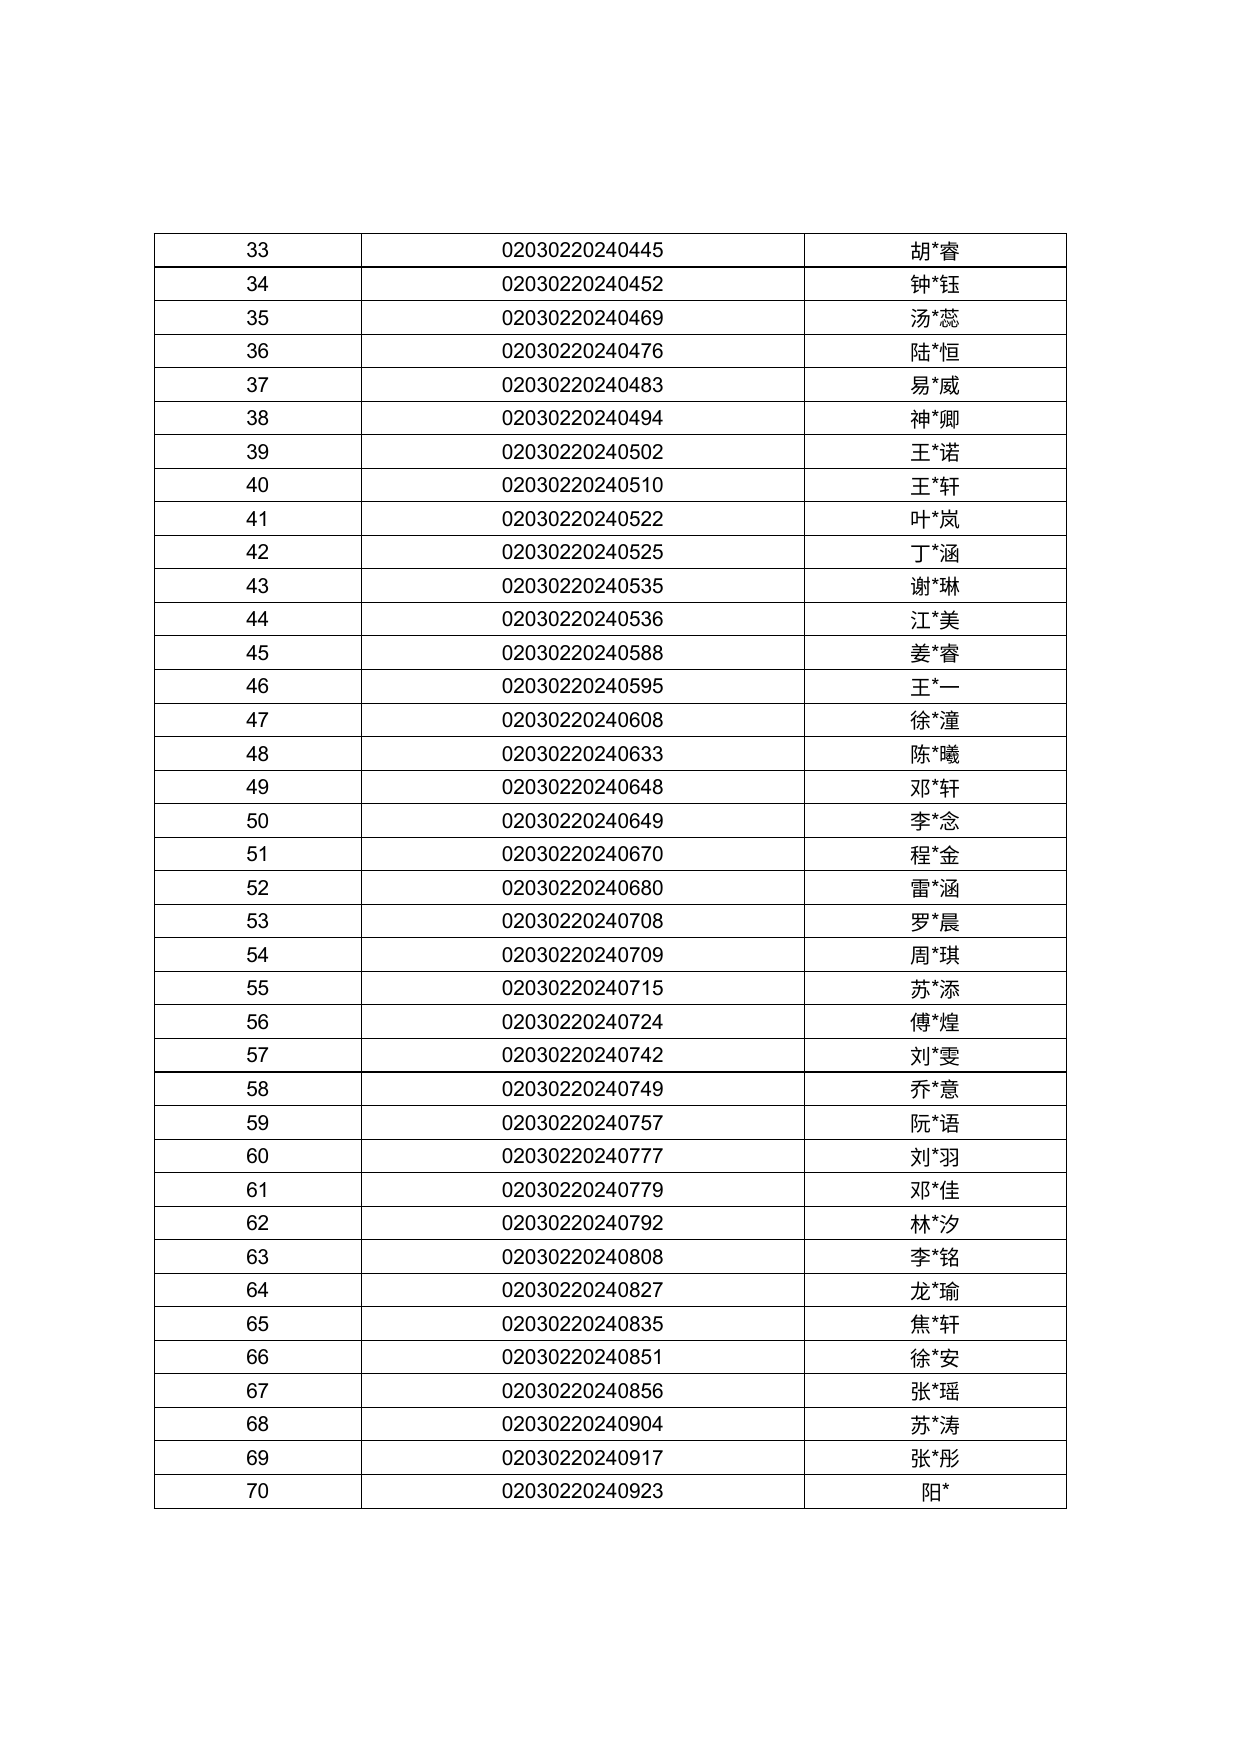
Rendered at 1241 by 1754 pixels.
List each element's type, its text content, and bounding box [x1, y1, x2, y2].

table_cell 64 [155, 1274, 361, 1306]
table_cell 54 [155, 938, 361, 971]
table_cell 02030220240535 [362, 569, 804, 602]
table_cell 谢*琳 [805, 569, 1066, 602]
table_cell 李*念 [805, 804, 1066, 837]
table_cell 39 [155, 435, 361, 468]
table_cell 61 [155, 1173, 361, 1206]
table_cell 57 [155, 1039, 361, 1071]
table_cell 02030220240742 [362, 1039, 804, 1071]
table_cell 雷*涵 [805, 871, 1066, 904]
table_cell 王*一 [805, 670, 1066, 702]
table_cell 姜*睿 [805, 636, 1066, 669]
table_cell 69 [155, 1441, 361, 1474]
table_cell 江*美 [805, 603, 1066, 635]
table_cell 50 [155, 804, 361, 837]
table_cell 02030220240608 [362, 704, 804, 736]
table_cell 02030220240779 [362, 1173, 804, 1206]
table_cell 52 [155, 871, 361, 904]
table_cell 陈*曦 [805, 737, 1066, 769]
table_cell 易*威 [805, 368, 1066, 401]
table_cell 02030220240923 [362, 1475, 804, 1507]
table_cell 02030220240536 [362, 603, 804, 635]
table_cell 02030220240904 [362, 1408, 804, 1440]
table_cell 70 [155, 1475, 361, 1507]
table_cell 67 [155, 1374, 361, 1407]
table_cell 02030220240808 [362, 1240, 804, 1273]
table_cell 邓*佳 [805, 1173, 1066, 1206]
table_cell 林*汐 [805, 1207, 1066, 1239]
table_cell 02030220240525 [362, 536, 804, 568]
table_cell 02030220240494 [362, 402, 804, 434]
table_cell 53 [155, 905, 361, 937]
table_cell 苏*添 [805, 972, 1066, 1004]
table_cell 傅*煌 [805, 1005, 1066, 1038]
table_cell 35 [155, 301, 361, 333]
table_cell 02030220240502 [362, 435, 804, 468]
table_cell 龙*瑜 [805, 1274, 1066, 1306]
table_cell 胡*睿 [805, 234, 1066, 266]
table_cell 38 [155, 402, 361, 434]
table_cell 02030220240680 [362, 871, 804, 904]
table_cell 68 [155, 1408, 361, 1440]
table_cell 乔*意 [805, 1073, 1066, 1105]
table_cell 40 [155, 469, 361, 501]
table_cell 02030220240452 [362, 268, 804, 300]
table_cell 02030220240715 [362, 972, 804, 1004]
table_cell 程*金 [805, 838, 1066, 870]
table_cell 陆*恒 [805, 335, 1066, 367]
table_cell 55 [155, 972, 361, 1004]
table_cell 02030220240917 [362, 1441, 804, 1474]
table_cell 神*卿 [805, 402, 1066, 434]
table_cell 钟*钰 [805, 268, 1066, 300]
table_cell 65 [155, 1307, 361, 1340]
table_cell 42 [155, 536, 361, 568]
table_cell 邓*轩 [805, 771, 1066, 803]
table_cell 48 [155, 737, 361, 769]
table_cell 徐*潼 [805, 704, 1066, 736]
table_cell 周*琪 [805, 938, 1066, 971]
table_cell 刘*雯 [805, 1039, 1066, 1071]
table_cell 02030220240476 [362, 335, 804, 367]
table_cell 60 [155, 1140, 361, 1172]
table_cell 02030220240649 [362, 804, 804, 837]
table_cell 02030220240749 [362, 1073, 804, 1105]
table_cell 02030220240469 [362, 301, 804, 333]
table_cell 苏*涛 [805, 1408, 1066, 1440]
table_cell 63 [155, 1240, 361, 1273]
table_cell 02030220240483 [362, 368, 804, 401]
table_cell 37 [155, 368, 361, 401]
table_cell 徐*安 [805, 1341, 1066, 1373]
table_cell 02030220240777 [362, 1140, 804, 1172]
table_cell 02030220240724 [362, 1005, 804, 1038]
table_cell 58 [155, 1073, 361, 1105]
table_cell 46 [155, 670, 361, 702]
table_cell 45 [155, 636, 361, 669]
table_cell 02030220240709 [362, 938, 804, 971]
table_cell 41 [155, 502, 361, 535]
table_cell 张*瑶 [805, 1374, 1066, 1407]
table_cell 02030220240856 [362, 1374, 804, 1407]
table_cell 02030220240835 [362, 1307, 804, 1340]
table_cell 02030220240633 [362, 737, 804, 769]
table_cell 43 [155, 569, 361, 602]
table_cell 刘*羽 [805, 1140, 1066, 1172]
table_cell 罗*晨 [805, 905, 1066, 937]
table_cell 02030220240648 [362, 771, 804, 803]
table_cell 02030220240851 [362, 1341, 804, 1373]
table_cell 02030220240708 [362, 905, 804, 937]
table_cell 51 [155, 838, 361, 870]
table_cell 49 [155, 771, 361, 803]
table_cell 44 [155, 603, 361, 635]
table_cell 56 [155, 1005, 361, 1038]
table_cell 02030220240757 [362, 1106, 804, 1138]
table_cell 焦*轩 [805, 1307, 1066, 1340]
table_cell 叶*岚 [805, 502, 1066, 535]
table_cell 59 [155, 1106, 361, 1138]
table_cell 36 [155, 335, 361, 367]
table_cell 02030220240792 [362, 1207, 804, 1239]
table_cell 02030220240445 [362, 234, 804, 266]
table_cell 汤*蕊 [805, 301, 1066, 333]
table_cell 66 [155, 1341, 361, 1373]
table_cell 丁*涵 [805, 536, 1066, 568]
table_cell 阮*语 [805, 1106, 1066, 1138]
table_cell 02030220240510 [362, 469, 804, 501]
table_cell 张*彤 [805, 1441, 1066, 1474]
table_cell 王*轩 [805, 469, 1066, 501]
table_cell 02030220240827 [362, 1274, 804, 1306]
table_cell 02030220240595 [362, 670, 804, 702]
table_cell 李*铭 [805, 1240, 1066, 1273]
table_cell 王*诺 [805, 435, 1066, 468]
table_cell 62 [155, 1207, 361, 1239]
table_cell 33 [155, 234, 361, 266]
table_cell 02030220240588 [362, 636, 804, 669]
table_cell 34 [155, 268, 361, 300]
table_cell 阳* [805, 1475, 1066, 1507]
table_cell 47 [155, 704, 361, 736]
table_cell 02030220240670 [362, 838, 804, 870]
table_cell 02030220240522 [362, 502, 804, 535]
